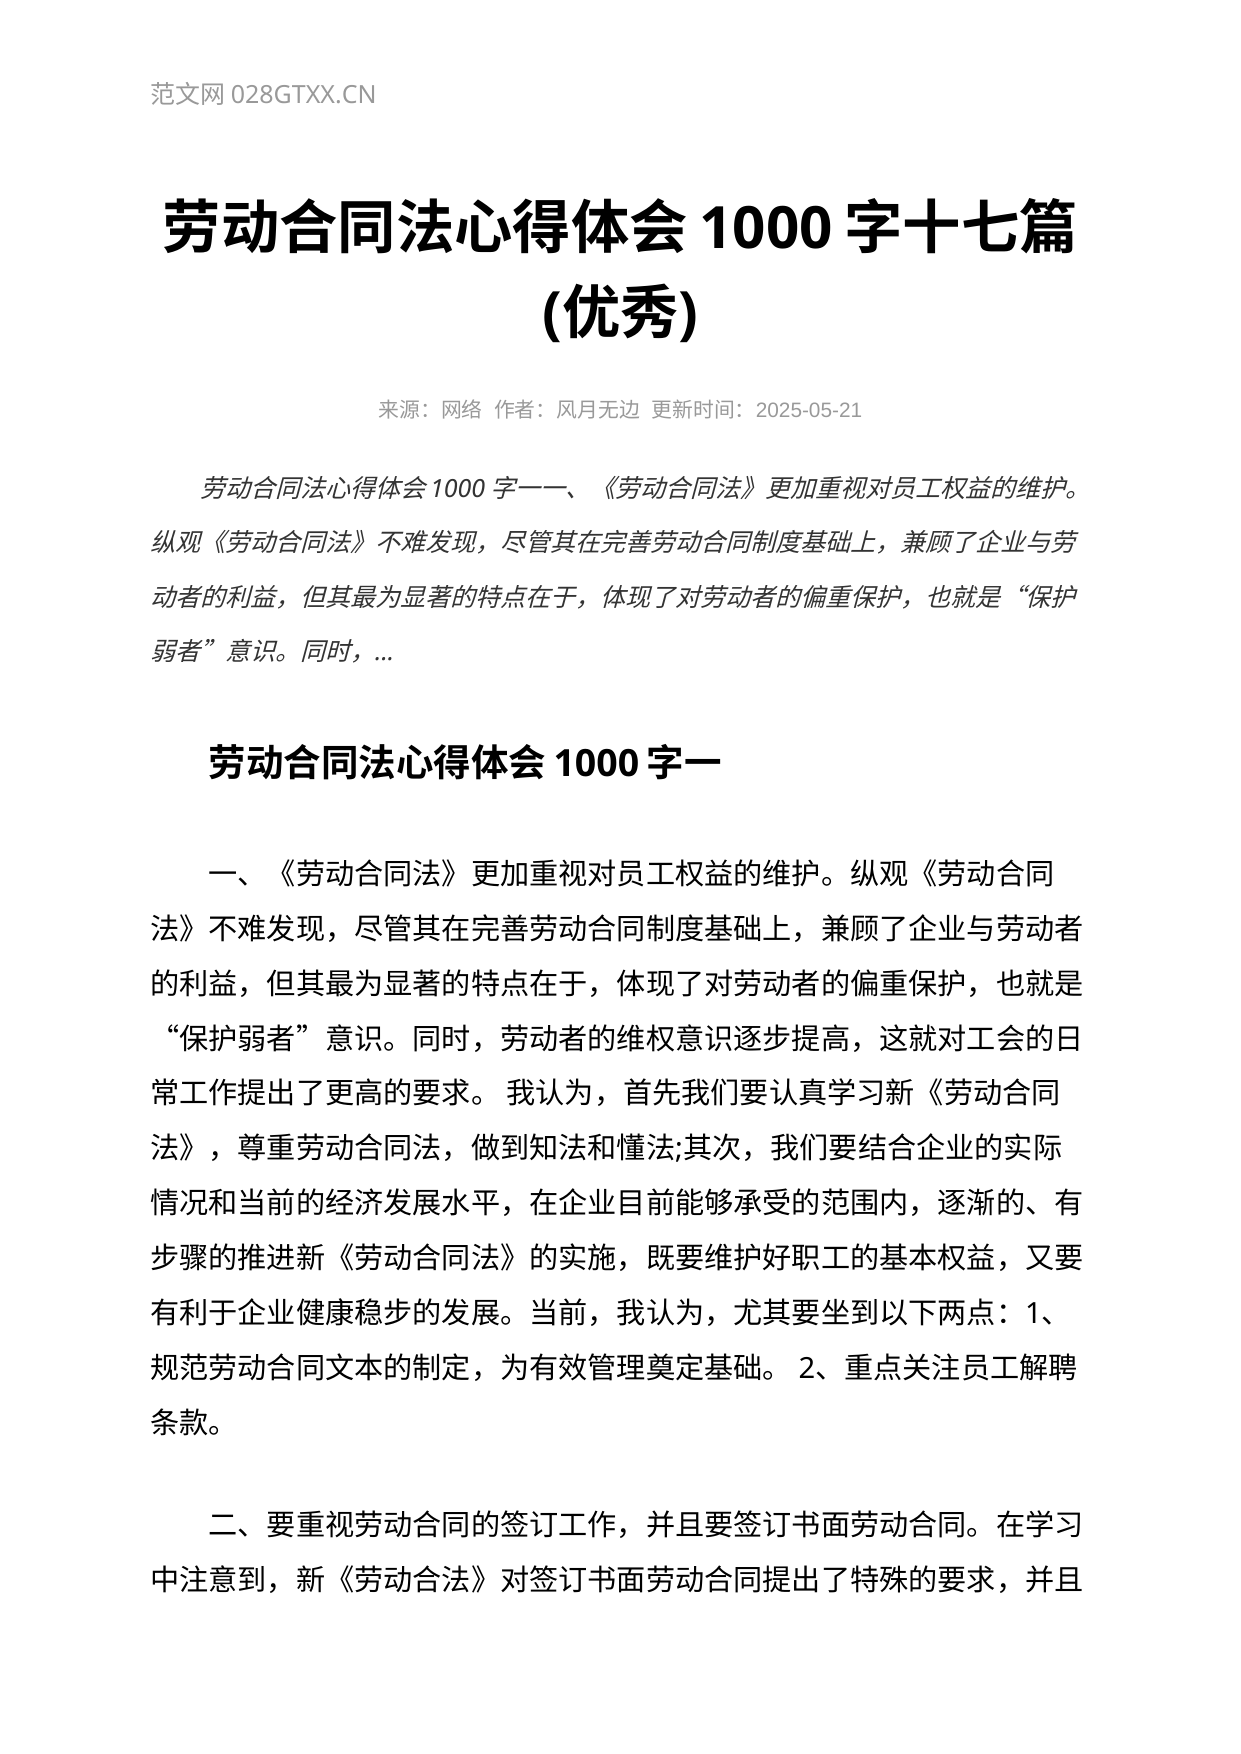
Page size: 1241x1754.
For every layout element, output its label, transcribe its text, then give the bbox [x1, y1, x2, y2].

subtitle 劳动合同法心得体会1000字十七篇(优秀) [150, 181, 1090, 351]
text 一、《劳动合同法》更加重视对员工权益的维护。纵观《劳动合同法》不难发现，尽管其在完善劳动合同制度基础上，兼顾了企业与劳动者的利益，但其最为显著的特点在于，体现了对劳动者的偏重保护，也就是“保护弱者”意识。同时，劳动者的维权意识逐步提高，这就对工会的日常工作提出了更高的要求。 我认为，首先我们要认真学习新《劳动合同法》，尊重劳动合同法，做到知法和懂法;其次，我们要结合企业的实际情况和当前的经济发展水平，在企业目前能够承受的范围内，逐渐的、有步骤的推进新《劳动合同法》的实施，既要维护好职工的基本权益，又要有利于企业健康稳步的发展。当前，我认为，尤其要坐到以下两点：1、规范劳动合同文本的制定，为有效管理奠定基础。 2、重点关注员工解聘条款。 [150, 851, 1090, 1442]
text 劳动合同法心得体会1000字一一、《劳动合同法》更加重视对员工权益的维护。纵观《劳动合同法》不难发现，尽管其在完善劳动合同制度基础上，兼顾了企业与劳动者的利益，但其最为显著的特点在于，体现了对劳动者的偏重保护，也就是“保护弱者”意识。同时，... [150, 468, 1090, 668]
text 劳动合同法心得体会1000字一 [150, 733, 1090, 787]
text 来源：网络 作者：风月无边 更新时间：2025-05-21 [150, 398, 1090, 422]
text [150, 1502, 1090, 1599]
